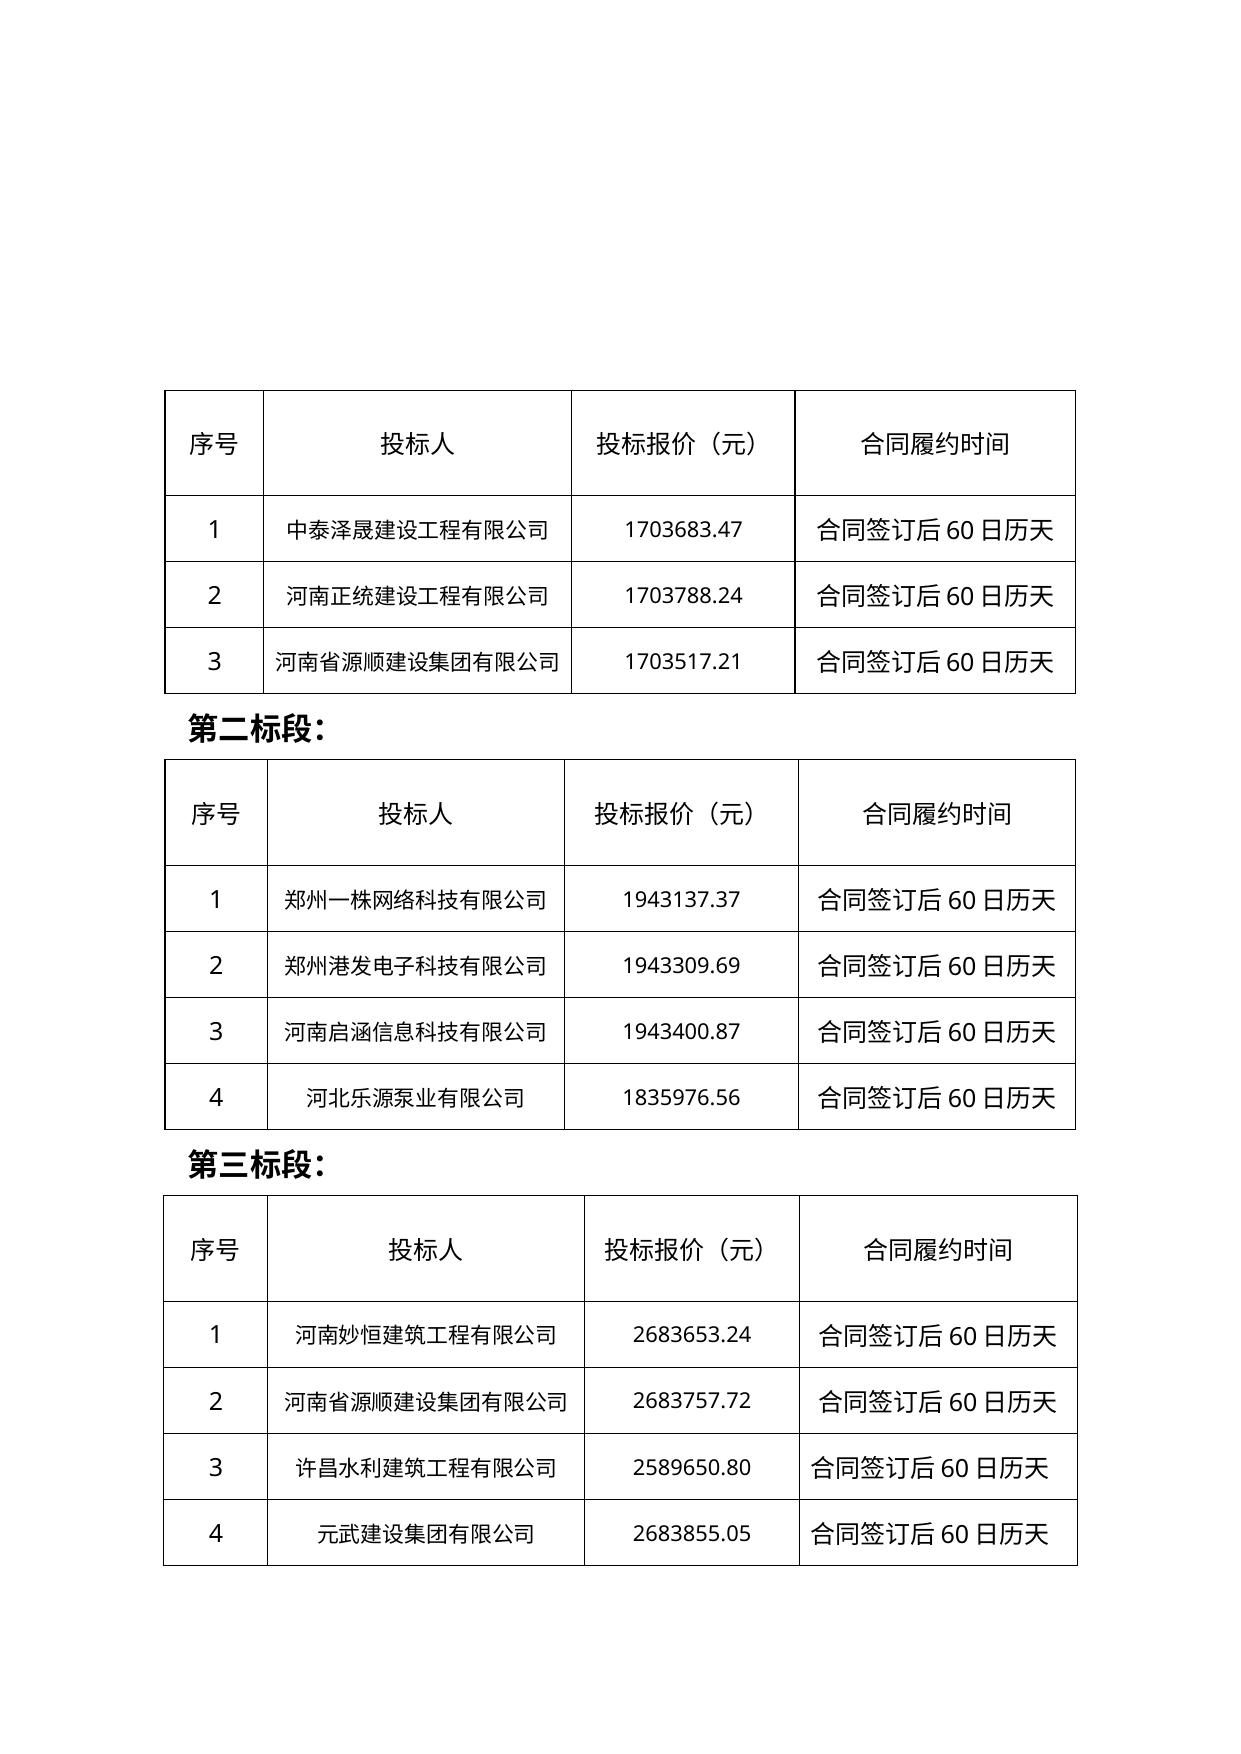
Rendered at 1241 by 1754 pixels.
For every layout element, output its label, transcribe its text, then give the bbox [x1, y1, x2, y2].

table_cell 河北乐源泵业有限公司 [268, 1064, 564, 1129]
table_header 投标报价（元） [565, 760, 798, 865]
table_cell 合同签订后60日历天 [800, 1434, 1077, 1499]
table_cell 3 [166, 998, 267, 1063]
table_cell 3 [164, 1434, 267, 1499]
table_header 序号 [164, 1196, 267, 1301]
table_cell 1 [164, 1302, 267, 1367]
table_cell 合同签订后60日历天 [796, 628, 1075, 693]
table_cell 2683757.72 [585, 1368, 799, 1433]
table_cell 合同签订后60日历天 [796, 562, 1075, 627]
table_cell 2683653.24 [585, 1302, 799, 1367]
subtitle 第二标段： [187, 694, 1053, 759]
table_cell 3 [166, 628, 263, 693]
table_cell 中泰泽晟建设工程有限公司 [264, 496, 571, 561]
table_cell 2 [166, 932, 267, 997]
table_header 投标人 [268, 760, 564, 865]
table_cell 郑州港发电子科技有限公司 [268, 932, 564, 997]
table_cell 1 [166, 496, 263, 561]
table_cell 合同签订后60日历天 [799, 866, 1075, 931]
table_cell 河南省源顺建设集团有限公司 [264, 628, 571, 693]
table_cell 2683855.05 [585, 1500, 799, 1565]
subtitle 第三标段： [187, 1130, 1053, 1195]
table_cell 2 [166, 562, 263, 627]
table_cell 元武建设集团有限公司 [268, 1500, 584, 1565]
table_cell 2589650.80 [585, 1434, 799, 1499]
table_cell 合同签订后60日历天 [799, 932, 1075, 997]
table_cell 河南妙恒建筑工程有限公司 [268, 1302, 584, 1367]
table_header 投标报价（元） [585, 1196, 799, 1301]
table_cell 1703517.21 [572, 628, 794, 693]
table_cell 合同签订后60日历天 [799, 998, 1075, 1063]
table_cell 河南启涵信息科技有限公司 [268, 998, 564, 1063]
table_header 投标人 [264, 391, 571, 495]
table_cell 2 [164, 1368, 267, 1433]
table_cell 1703788.24 [572, 562, 794, 627]
table_cell 1835976.56 [565, 1064, 798, 1129]
table_header 序号 [166, 391, 263, 495]
table_cell 河南正统建设工程有限公司 [264, 562, 571, 627]
table_cell 4 [164, 1500, 267, 1565]
table_cell 合同签订后60日历天 [800, 1302, 1077, 1367]
table_cell 许昌水利建筑工程有限公司 [268, 1434, 584, 1499]
table_cell 1943309.69 [565, 932, 798, 997]
table_cell 1943137.37 [565, 866, 798, 931]
table_cell 1703683.47 [572, 496, 794, 561]
table_cell 河南省源顺建设集团有限公司 [268, 1368, 584, 1433]
table_cell 郑州一株网络科技有限公司 [268, 866, 564, 931]
table_header 合同履约时间 [796, 391, 1075, 495]
table_header 投标人 [268, 1196, 584, 1301]
table_cell 4 [166, 1064, 267, 1129]
table_header 投标报价（元） [572, 391, 794, 495]
table_cell 合同签订后60日历天 [796, 496, 1075, 561]
table_header 合同履约时间 [799, 760, 1075, 865]
table_header 序号 [166, 760, 267, 865]
table_cell 合同签订后60日历天 [800, 1500, 1077, 1565]
table_cell 合同签订后60日历天 [799, 1064, 1075, 1129]
table_cell 1943400.87 [565, 998, 798, 1063]
table_cell 1 [166, 866, 267, 931]
table_cell 合同签订后60日历天 [800, 1368, 1077, 1433]
table_header 合同履约时间 [800, 1196, 1077, 1301]
